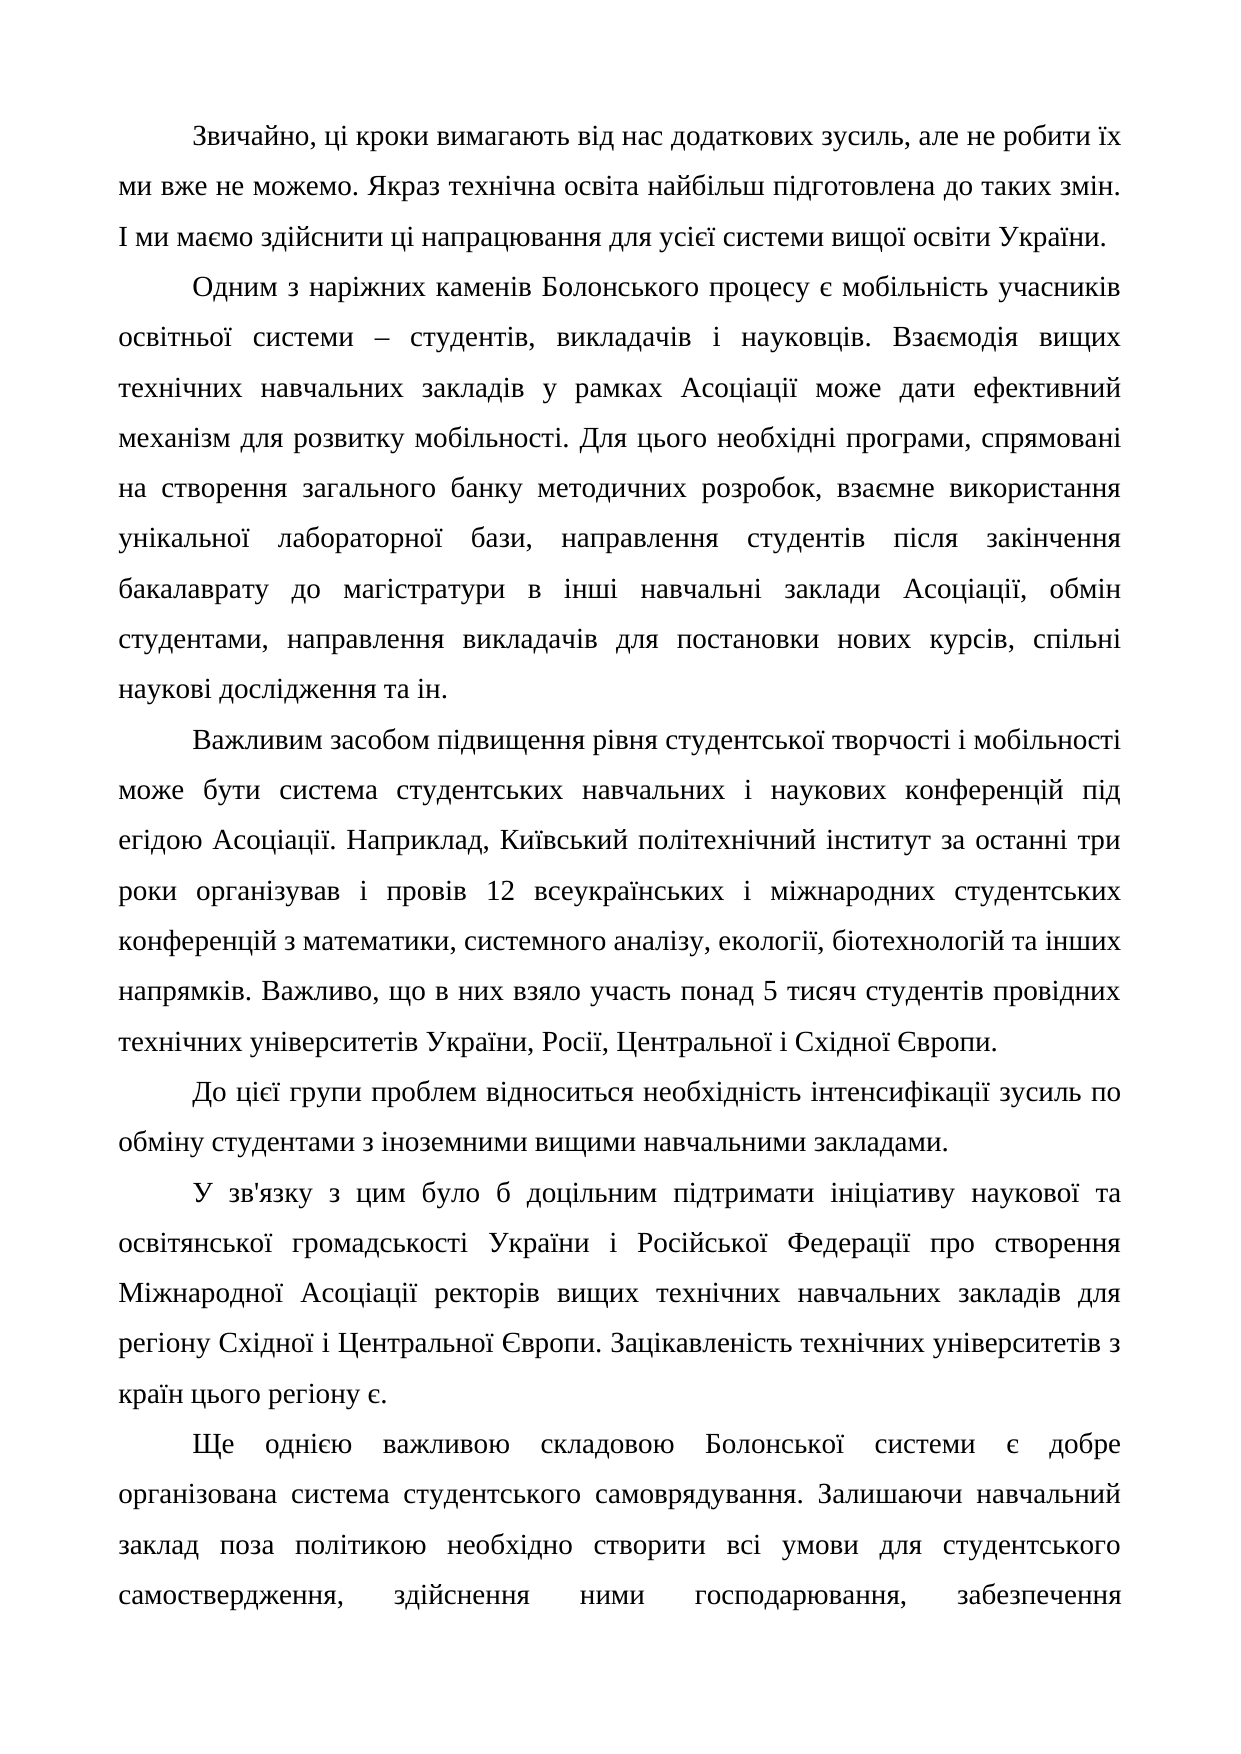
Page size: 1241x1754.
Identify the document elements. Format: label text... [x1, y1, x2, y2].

text До цієї групи проблем відноситься необхідність інтенсифікації зусиль по обміну студентами з іноземними вищими навчальними закладами. [118, 1074, 1122, 1158]
text У зв'язку з цим було б доцільним підтримати ініціативу наукової та освітянської громадськості України і Російської Федерації про створення Міжнародної Асоціації ректорів вищих технічних навчальних закладів для регіону Східної і Центральної Європи. Зацікавленість технічних університетів з країн цього регіону є. [118, 1175, 1122, 1409]
text Одним з наріжних каменів Болонського процесу є мобільність учасників освітньої системи – студентів, викладачів і науковців. Взаємодія вищих технічних навчальних закладів у рамках Асоціації може дати ефективний механізм для розвитку мобільності. Для цього необхідні програми, спрямовані на створення загального банку методичних розробок, взаємне використання унікальної лабораторної бази, направлення студентів після закінчення бакалаврату до магістратури в інші навчальні заклади Асоціації, обмін студентами, направлення викладачів для постановки нових курсів, спільні наукові дослідження та ін. [118, 269, 1122, 705]
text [118, 1426, 1122, 1611]
text Важливим засобом підвищення рівня студентської творчості і мобільності може бути система студентських навчальних і наукових конференцій під егідою Асоціації. Наприклад, Київський політехнічний інститут за останні три роки організував і провів 12 всеукраїнських і міжнародних студентських конференцій з математики, системного аналізу, екології, біотехнологій та інших напрямків. Важливо, що в них взяло участь понад 5 тисяч студентів провідних технічних університетів України, Росії, Центральної і Східної Європи. [118, 722, 1122, 1057]
text Звичайно, ці кроки вимагають від нас додаткових зусиль, але не робити їх ми вже не можемо. Якраз технічна освіта найбільш підготовлена до таких змін. І ми маємо здійснити ці напрацювання для усієї системи вищої освіти України. [118, 118, 1122, 252]
